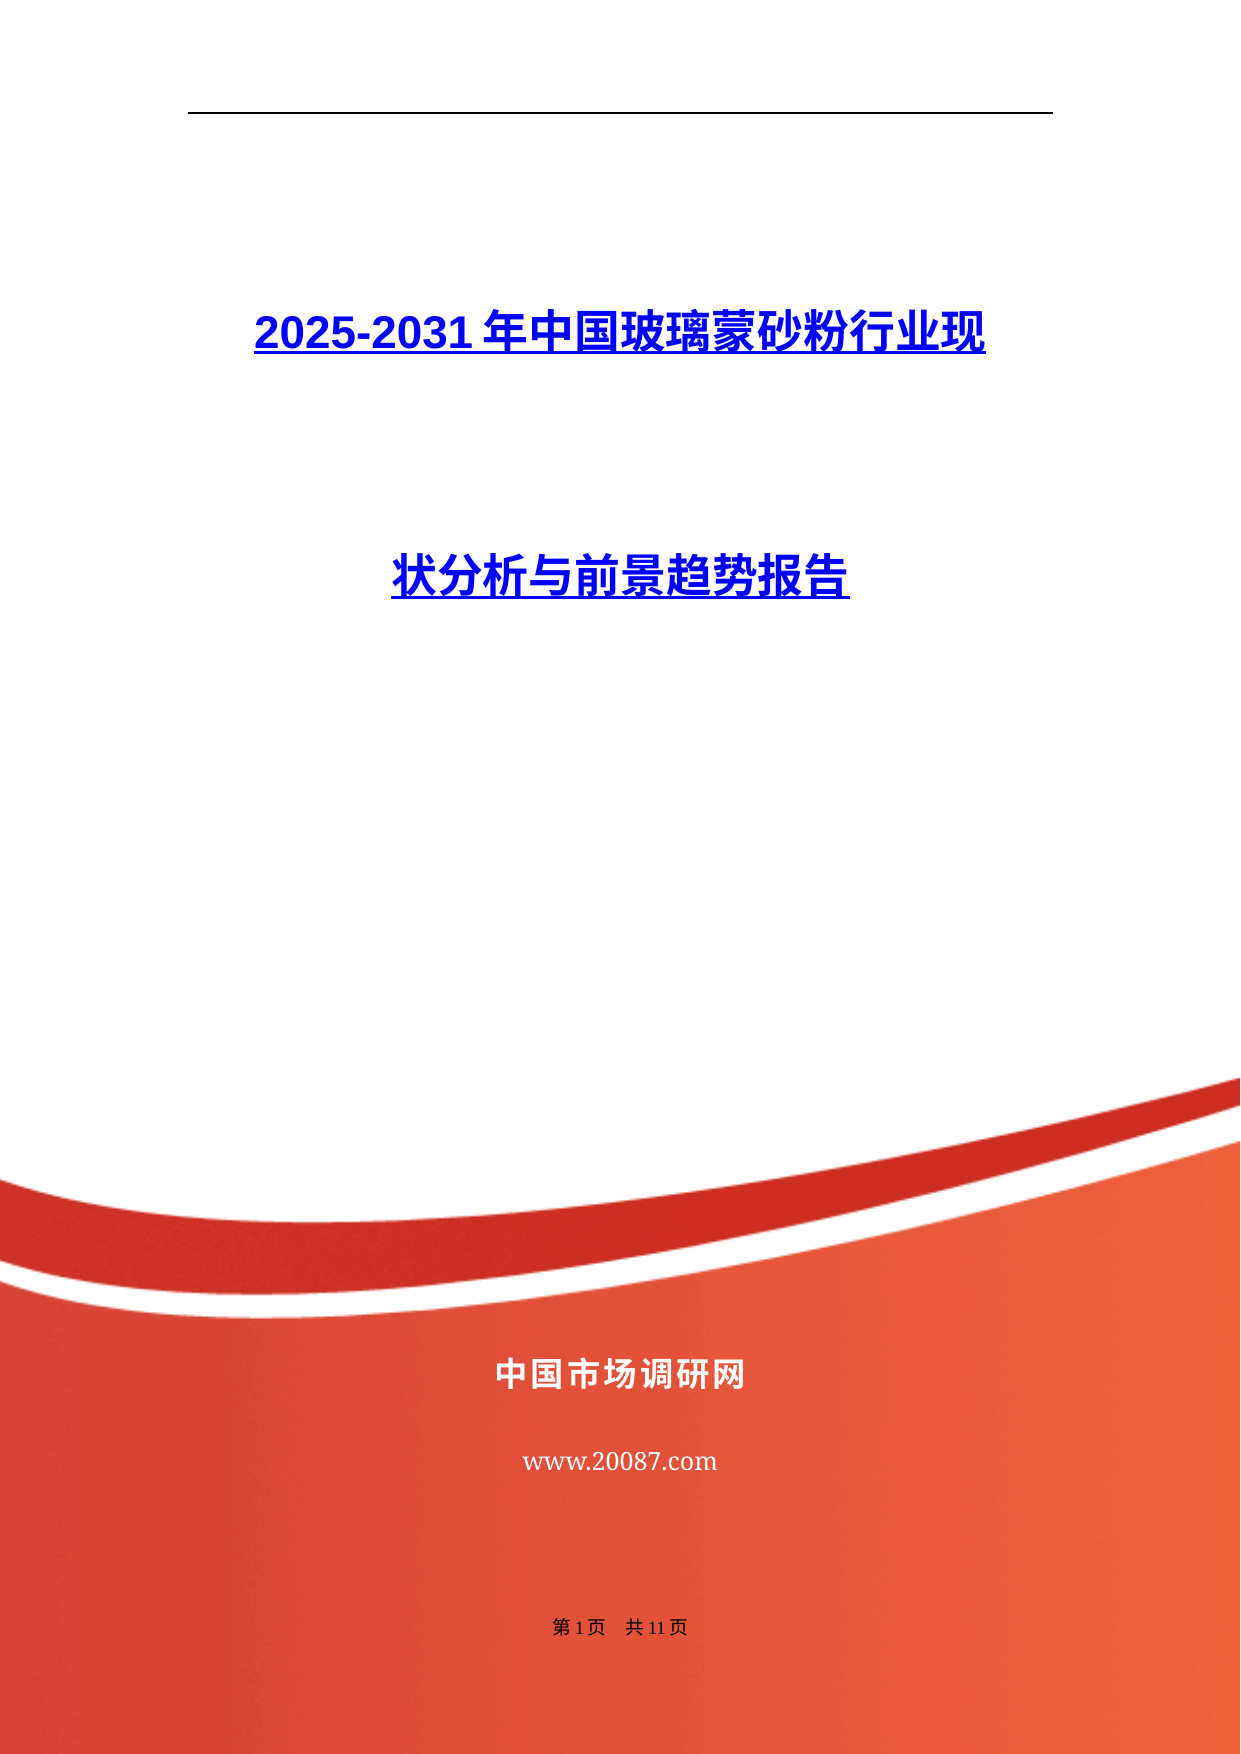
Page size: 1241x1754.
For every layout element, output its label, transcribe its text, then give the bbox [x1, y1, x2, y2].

picture [0, 1006, 1241, 1754]
subtitle 中国市场调研网 [187, 1339, 1053, 1404]
text www.20087.com [187, 1428, 1053, 1493]
table_header 2025-2031年中国玻璃蒙砂粉行业现状分析与前景趋势报告 [188, 207, 1053, 773]
